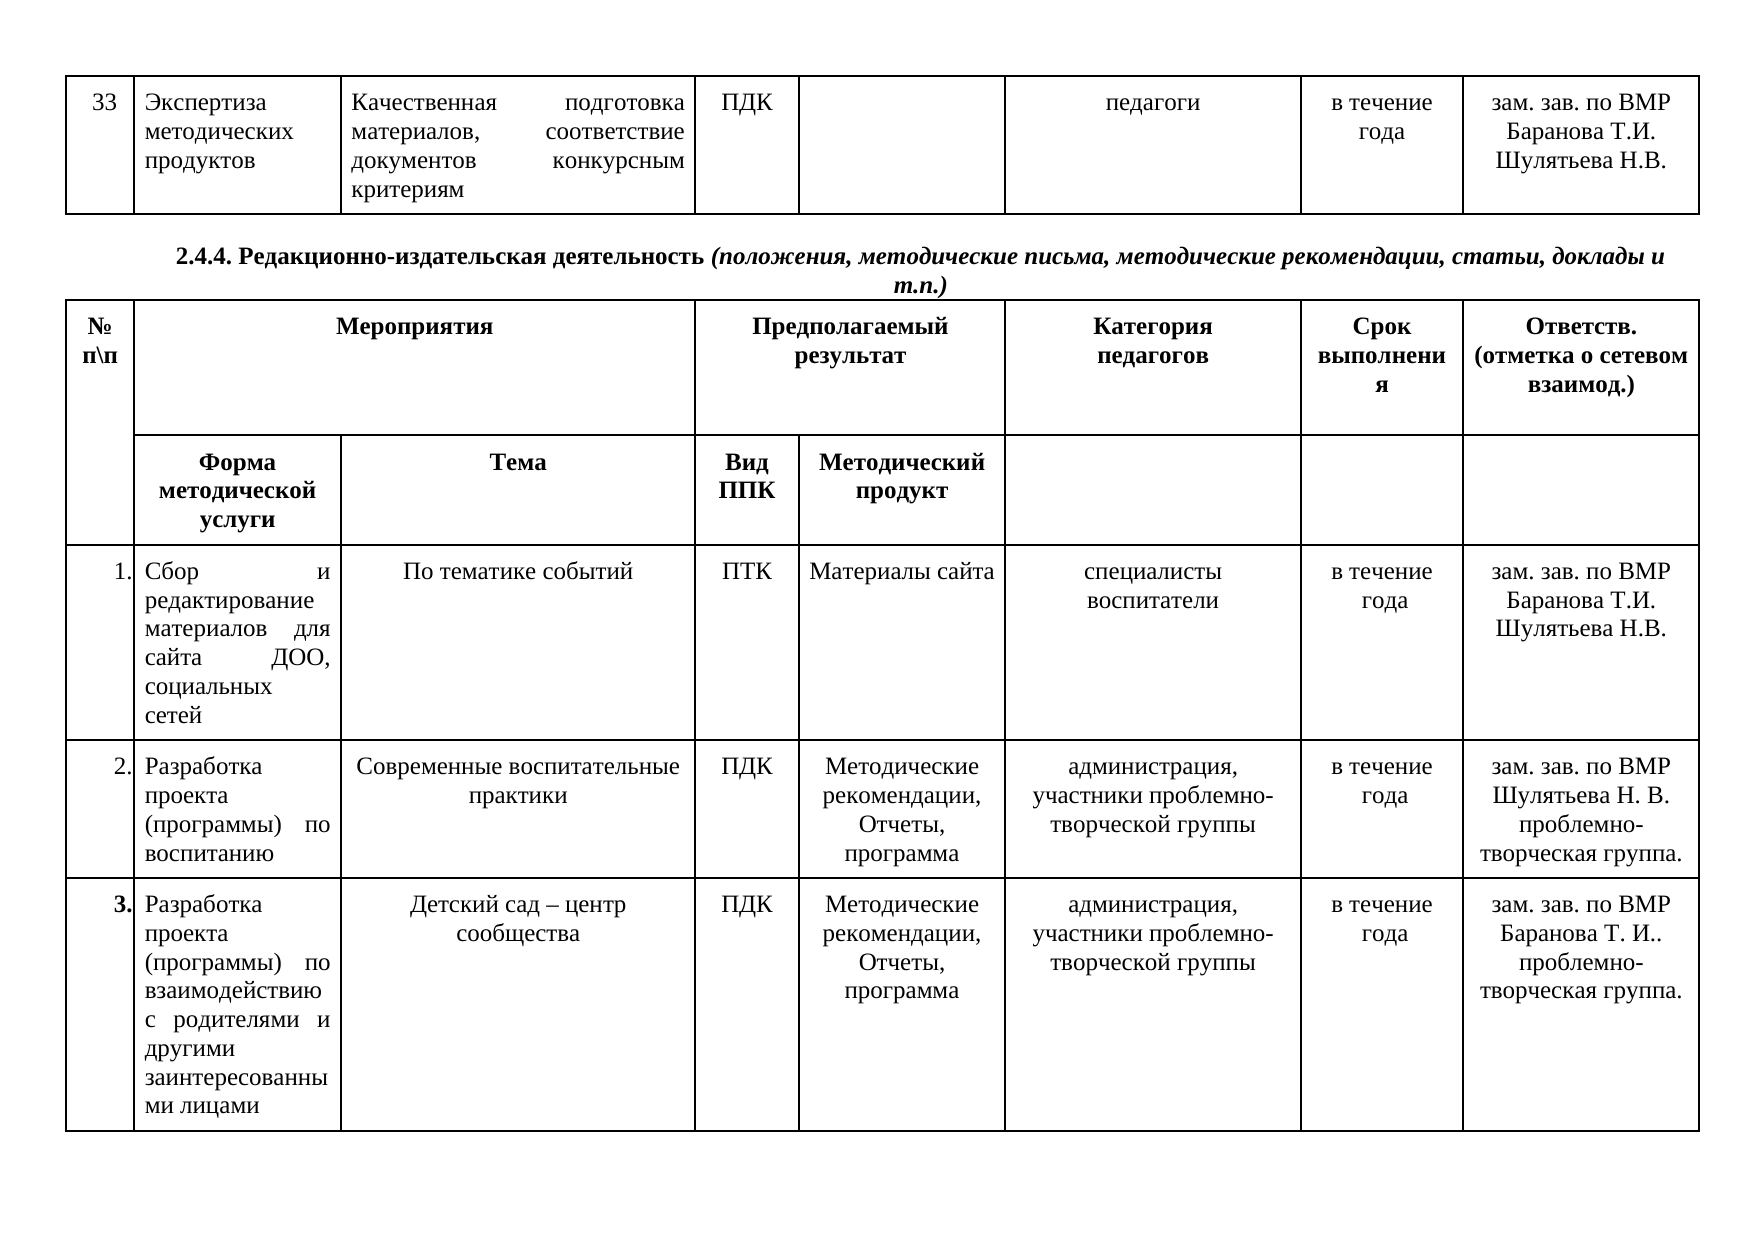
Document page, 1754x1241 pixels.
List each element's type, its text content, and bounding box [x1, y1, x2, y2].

table_cell ПДК [696, 77, 798, 213]
table_cell зам. зав. по ВМР Шулятьева Н. В. проблемно-творческая группа. [1464, 741, 1698, 877]
table_cell Детский сад – центр сообщества [342, 879, 694, 1130]
table_header Предполагаемый результат [696, 301, 1004, 434]
table_cell зам. зав. по ВМР Баранова Т.И. Шулятьева Н.В. [1464, 77, 1698, 213]
table_cell Современные воспитательные практики [342, 741, 694, 877]
table_cell [67, 546, 133, 739]
table_cell ПТК [696, 546, 798, 739]
table_cell Материалы сайта [800, 546, 1004, 739]
table_cell 33 [67, 77, 133, 213]
table_cell [800, 77, 1004, 213]
table_cell педагоги [1006, 77, 1300, 213]
table_cell в течение года [1302, 879, 1462, 1130]
table_cell зам. зав. по ВМР Баранова Т. И.. проблемно-творческая группа. [1464, 879, 1698, 1130]
table_cell [1464, 436, 1698, 543]
table_cell администрация, участники проблемно-творческой группы [1006, 741, 1300, 877]
table_cell ПДК [696, 741, 798, 877]
table_cell зам. зав. по ВМР Баранова Т.И. Шулятьева Н.В. [1464, 546, 1698, 739]
table_cell [67, 879, 133, 1130]
table_cell Тема [342, 436, 694, 543]
table_header № п\п [67, 301, 133, 543]
table_header Срок выполнения [1302, 301, 1462, 434]
table_cell [1006, 436, 1300, 543]
table_cell Разработка проекта (программы) по взаимодействию с родителями и другими заинтересованными лицами [135, 879, 340, 1130]
table_cell [1302, 436, 1462, 543]
table_cell Методические рекомендации, Отчеты, программа [800, 879, 1004, 1130]
table_cell Сбор и редактирование материалов для сайта ДОО, социальных сетей [135, 546, 340, 739]
table_cell Методический продукт [800, 436, 1004, 543]
table_cell ПДК [696, 879, 798, 1130]
table_cell в течение года [1302, 77, 1462, 213]
table_cell [67, 741, 133, 877]
table_cell Разработка проекта (программы) по воспитанию [135, 741, 340, 877]
text 2.4.4. Редакционно-издательская деятельность (положения, методические письма, методические рекомендации, статьи, доклады и т.п.) [164, 241, 1679, 299]
table_cell Экспертиза методических продуктов [135, 77, 340, 213]
table_header Мероприятия [135, 301, 694, 434]
table_header Ответств. (отметка о сетевом взаимод.) [1464, 301, 1698, 434]
table_cell в течение года [1302, 741, 1462, 877]
table_cell Методические рекомендации, Отчеты, программа [800, 741, 1004, 877]
table_cell в течение года [1302, 546, 1462, 739]
table_cell Форма методической услуги [135, 436, 340, 543]
table_cell Вид ППК [696, 436, 798, 543]
table_cell администрация, участники проблемно-творческой группы [1006, 879, 1300, 1130]
table_header Категория педагогов [1006, 301, 1300, 434]
table_cell По тематике событий [342, 546, 694, 739]
table_cell Качественная подготовка материалов, соответствие документов конкурсным критериям [342, 77, 694, 213]
table_cell специалисты воспитатели [1006, 546, 1300, 739]
